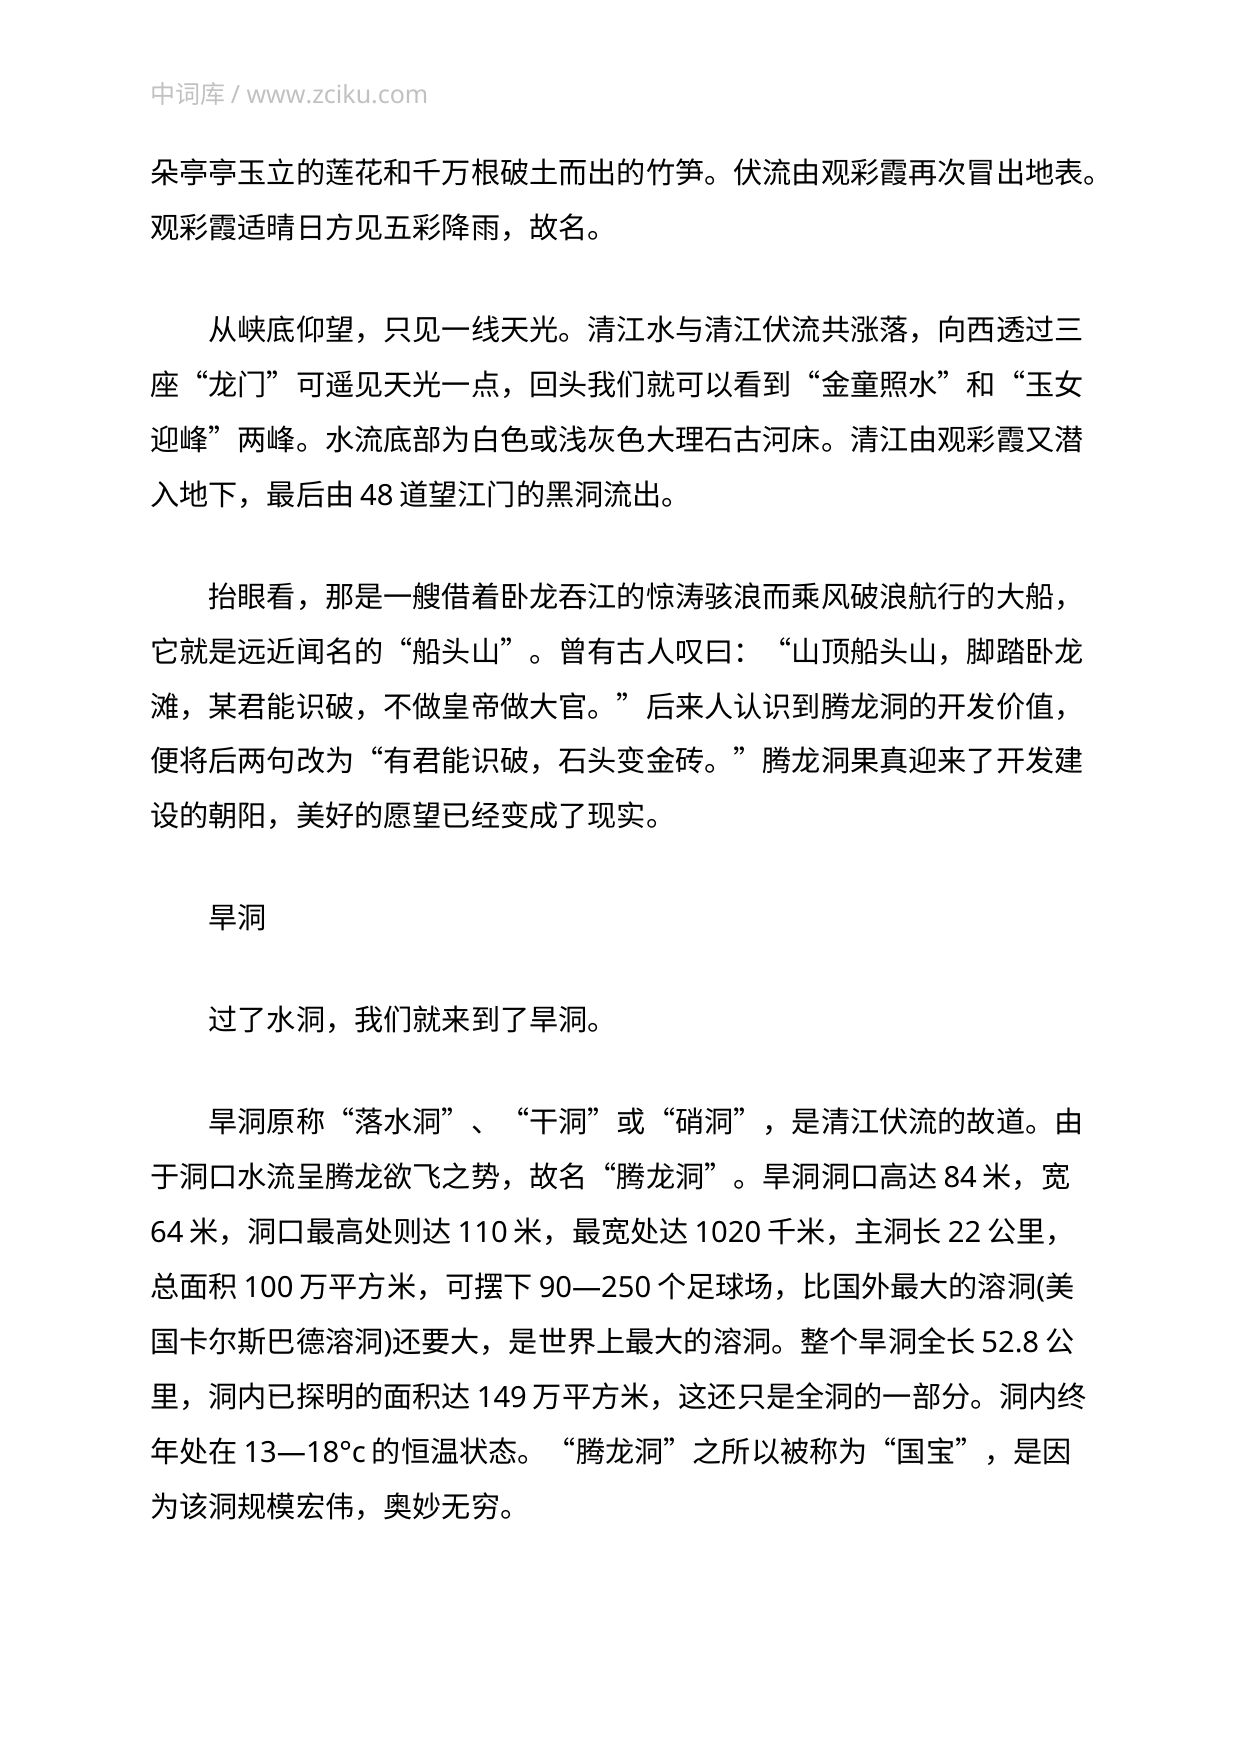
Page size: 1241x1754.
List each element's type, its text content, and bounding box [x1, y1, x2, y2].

text 抬眼看，那是一艘借着卧龙吞江的惊涛骇浪而乘风破浪航行的大船，它就是远近闻名的“船头山”。曾有古人叹曰：“山顶船头山，脚踏卧龙滩，某君能识破，不做皇帝做大官。”后来人认识到腾龙洞的开发价值，便将后两句改为“有君能识破，石头变金砖。”腾龙洞果真迎来了开发建设的朝阳，美好的愿望已经变成了现实。 [150, 573, 1090, 835]
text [150, 150, 1090, 247]
text 旱洞 [150, 895, 1090, 937]
text 旱洞原称“落水洞”、“干洞”或“硝洞”，是清江伏流的故道。由于洞口水流呈腾龙欲飞之势，故名“腾龙洞”。旱洞洞口高达84米，宽64米，洞口最高处则达110米，最宽处达1020千米，主洞长22公里，总面积100万平方米，可摆下90—250个足球场，比国外最大的溶洞(美国卡尔斯巴德溶洞)还要大，是世界上最大的溶洞。整个旱洞全长52.8公里，洞内已探明的面积达149万平方米，这还只是全洞的一部分。洞内终年处在13—18°c的恒温状态。“腾龙洞”之所以被称为“国宝”，是因为该洞规模宏伟，奥妙无穷。 [150, 1098, 1090, 1525]
text 从峡底仰望，只见一线天光。清江水与清江伏流共涨落，向西透过三座“龙门”可遥见天光一点，回头我们就可以看到“金童照水”和“玉女迎峰”两峰。水流底部为白色或浅灰色大理石古河床。清江由观彩霞又潜入地下，最后由48道望江门的黑洞流出。 [150, 307, 1090, 514]
text 过了水洞，我们就来到了旱洞。 [150, 996, 1090, 1039]
